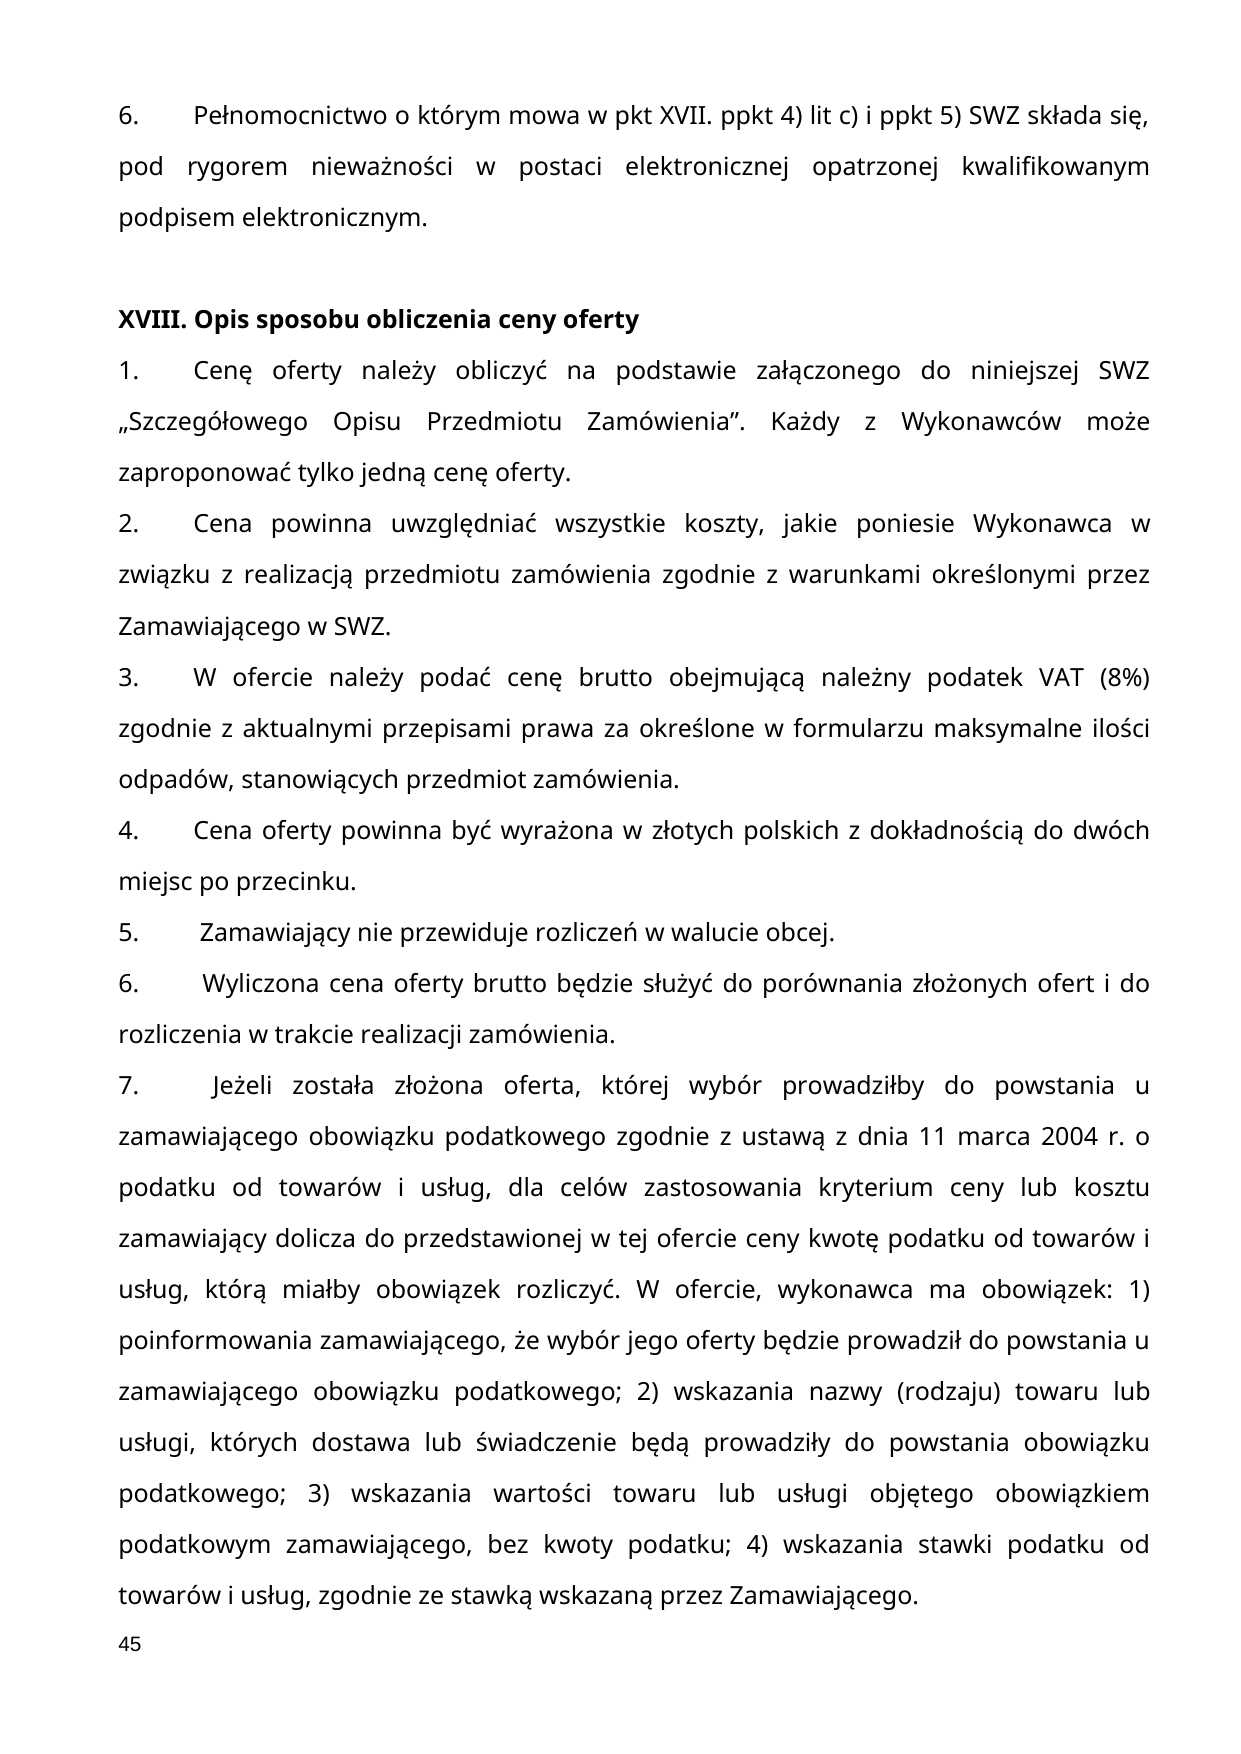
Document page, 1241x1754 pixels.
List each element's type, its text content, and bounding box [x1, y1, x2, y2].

subtitle XVIII. Opis sposobu obliczenia ceny oferty [118, 302, 1152, 336]
text 4. Cena oferty powinna być wyrażona w złotych polskich z dokładnością do dwóch miejsc po przecinku. [118, 812, 1152, 897]
text 6. Pełnomocnictwo o którym mowa w pkt XVII. ppkt 4) lit c) i ppkt 5) SWZ składa się, pod rygorem nieważności w postaci elektronicznej opatrzonej kwalifikowanym podpisem elektronicznym. [118, 98, 1152, 234]
text 5. Zamawiający nie przewiduje rozliczeń w walucie obcej. [118, 914, 1152, 948]
text 7. Jeżeli została złożona oferta, której wybór prowadziłby do powstania u zamawiającego obowiązku podatkowego zgodnie z ustawą z dnia 11 marca 2004 r. o podatku od towarów i usług, dla celów zastosowania kryterium ceny lub kosztu zamawiający dolicza do przedstawionej w tej ofercie ceny kwotę podatku od towarów i usług, którą miałby obowiązek rozliczyć. W ofercie, wykonawca ma obowiązek: 1) poinformowania zamawiającego, że wybór jego oferty będzie prowadził do powstania u zamawiającego obowiązku podatkowego; 2) wskazania nazwy (rodzaju) towaru lub usługi, których dostawa lub świadczenie będą prowadziły do powstania obowiązku podatkowego; 3) wskazania wartości towaru lub usługi objętego obowiązkiem podatkowym zamawiającego, bez kwoty podatku; 4) wskazania stawki podatku od towarów i usług, zgodnie ze stawką wskazaną przez Zamawiającego. [118, 1068, 1152, 1612]
text 3. W ofercie należy podać cenę brutto obejmującą należny podatek VAT (8%) zgodnie z aktualnymi przepisami prawa za określone w formularzu maksymalne ilości odpadów, stanowiących przedmiot zamówienia. [118, 659, 1152, 795]
text 6. Wyliczona cena oferty brutto będzie służyć do porównania złożonych ofert i do rozliczenia w trakcie realizacji zamówienia. [118, 966, 1152, 1051]
text 1. Cenę oferty należy obliczyć na podstawie załączonego do niniejszej SWZ „Szczegółowego Opisu Przedmiotu Zamówienia”. Każdy z Wykonawców może zaproponować tylko jedną cenę oferty. [118, 353, 1152, 489]
text 2. Cena powinna uwzględniać wszystkie koszty, jakie poniesie Wykonawca w związku z realizacją przedmiotu zamówienia zgodnie z warunkami określonymi przez Zamawiającego w SWZ. [118, 506, 1152, 642]
